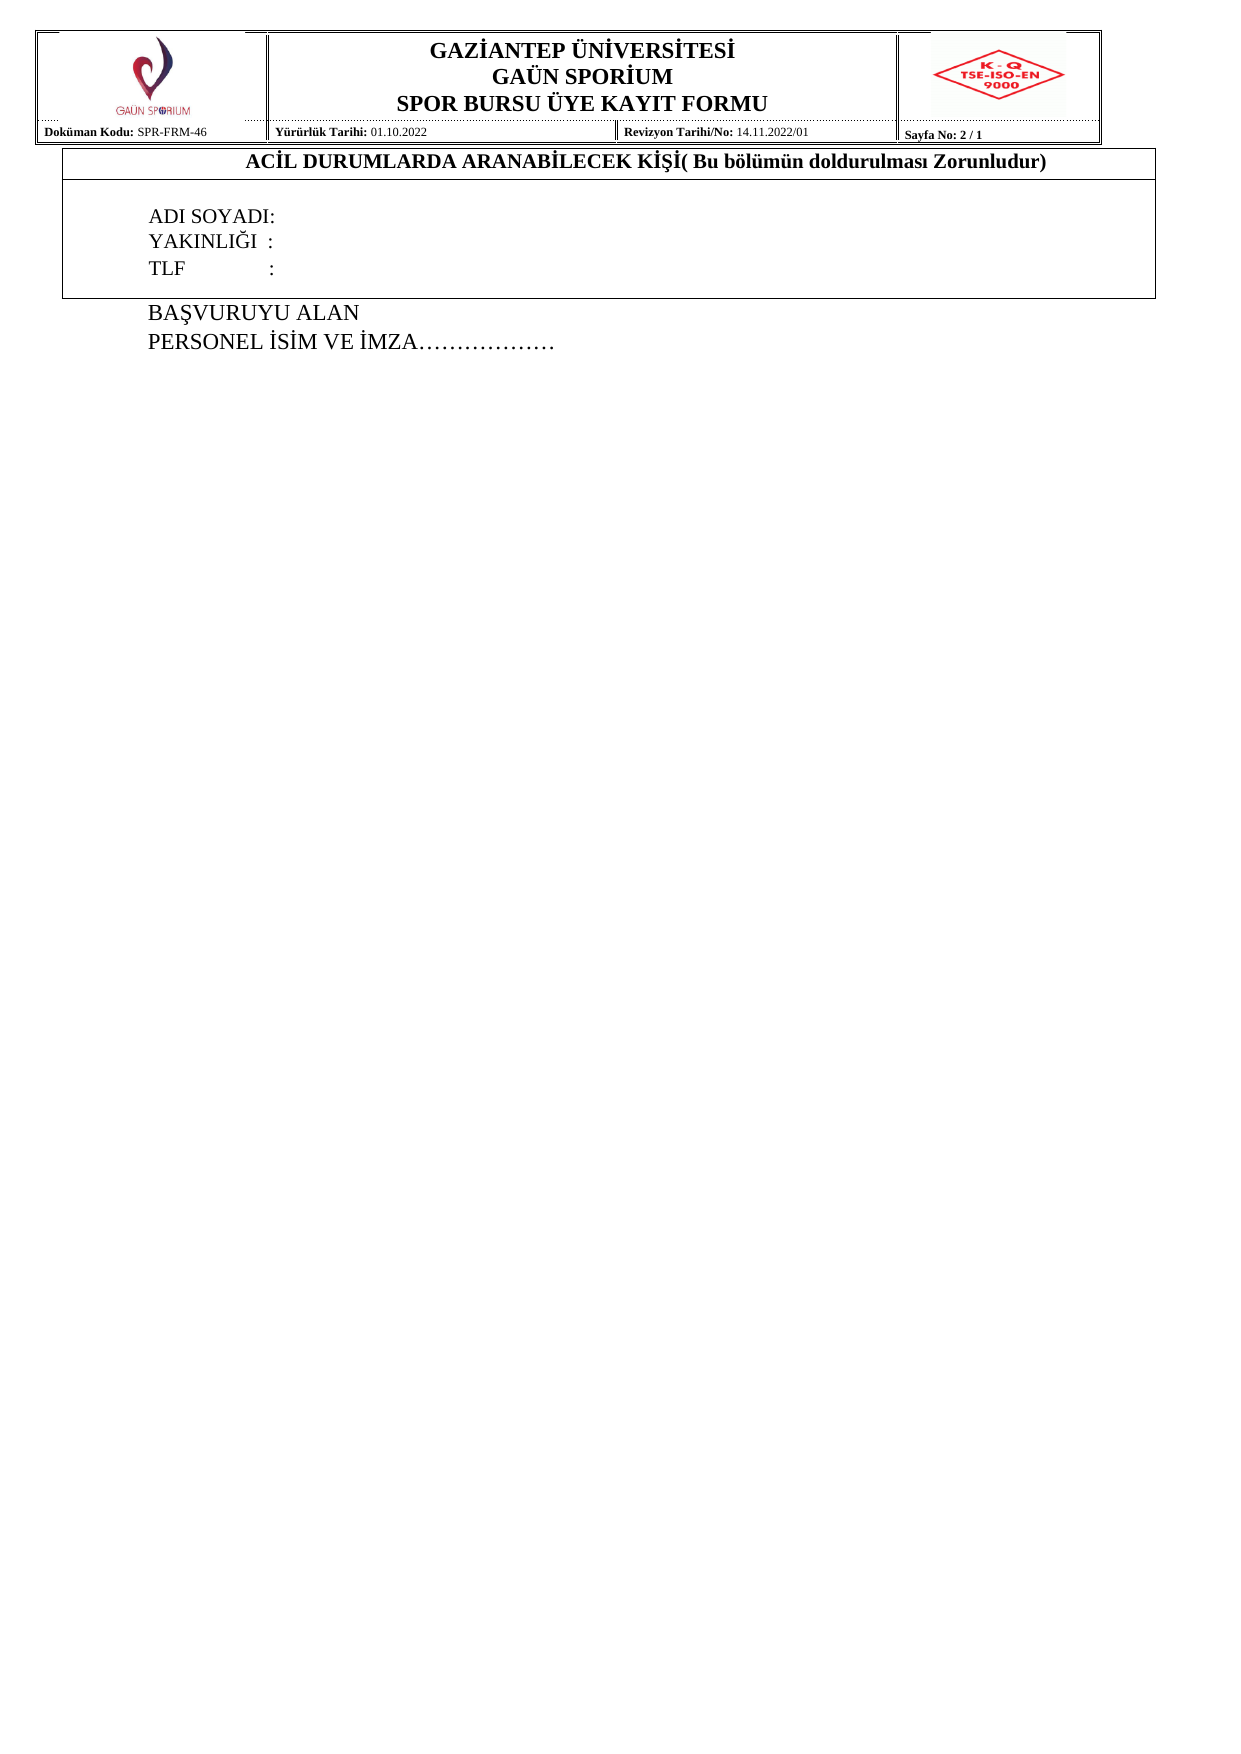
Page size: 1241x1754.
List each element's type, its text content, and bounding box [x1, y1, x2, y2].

text BAŞVURUYU ALAN [148, 299, 1211, 326]
table_cell ACİL DURUMLARDA ARANABİLECEK KİŞİ( Bu bölümün doldurulması Zorunludur) [63, 149, 1155, 178]
picture [930, 32, 1067, 117]
text PERSONEL İSİM VE İMZA……………… [148, 328, 1211, 354]
table_cell ADI SOYADI: YAKINLIĞI : TLF : [63, 180, 1155, 298]
picture [59, 32, 246, 121]
